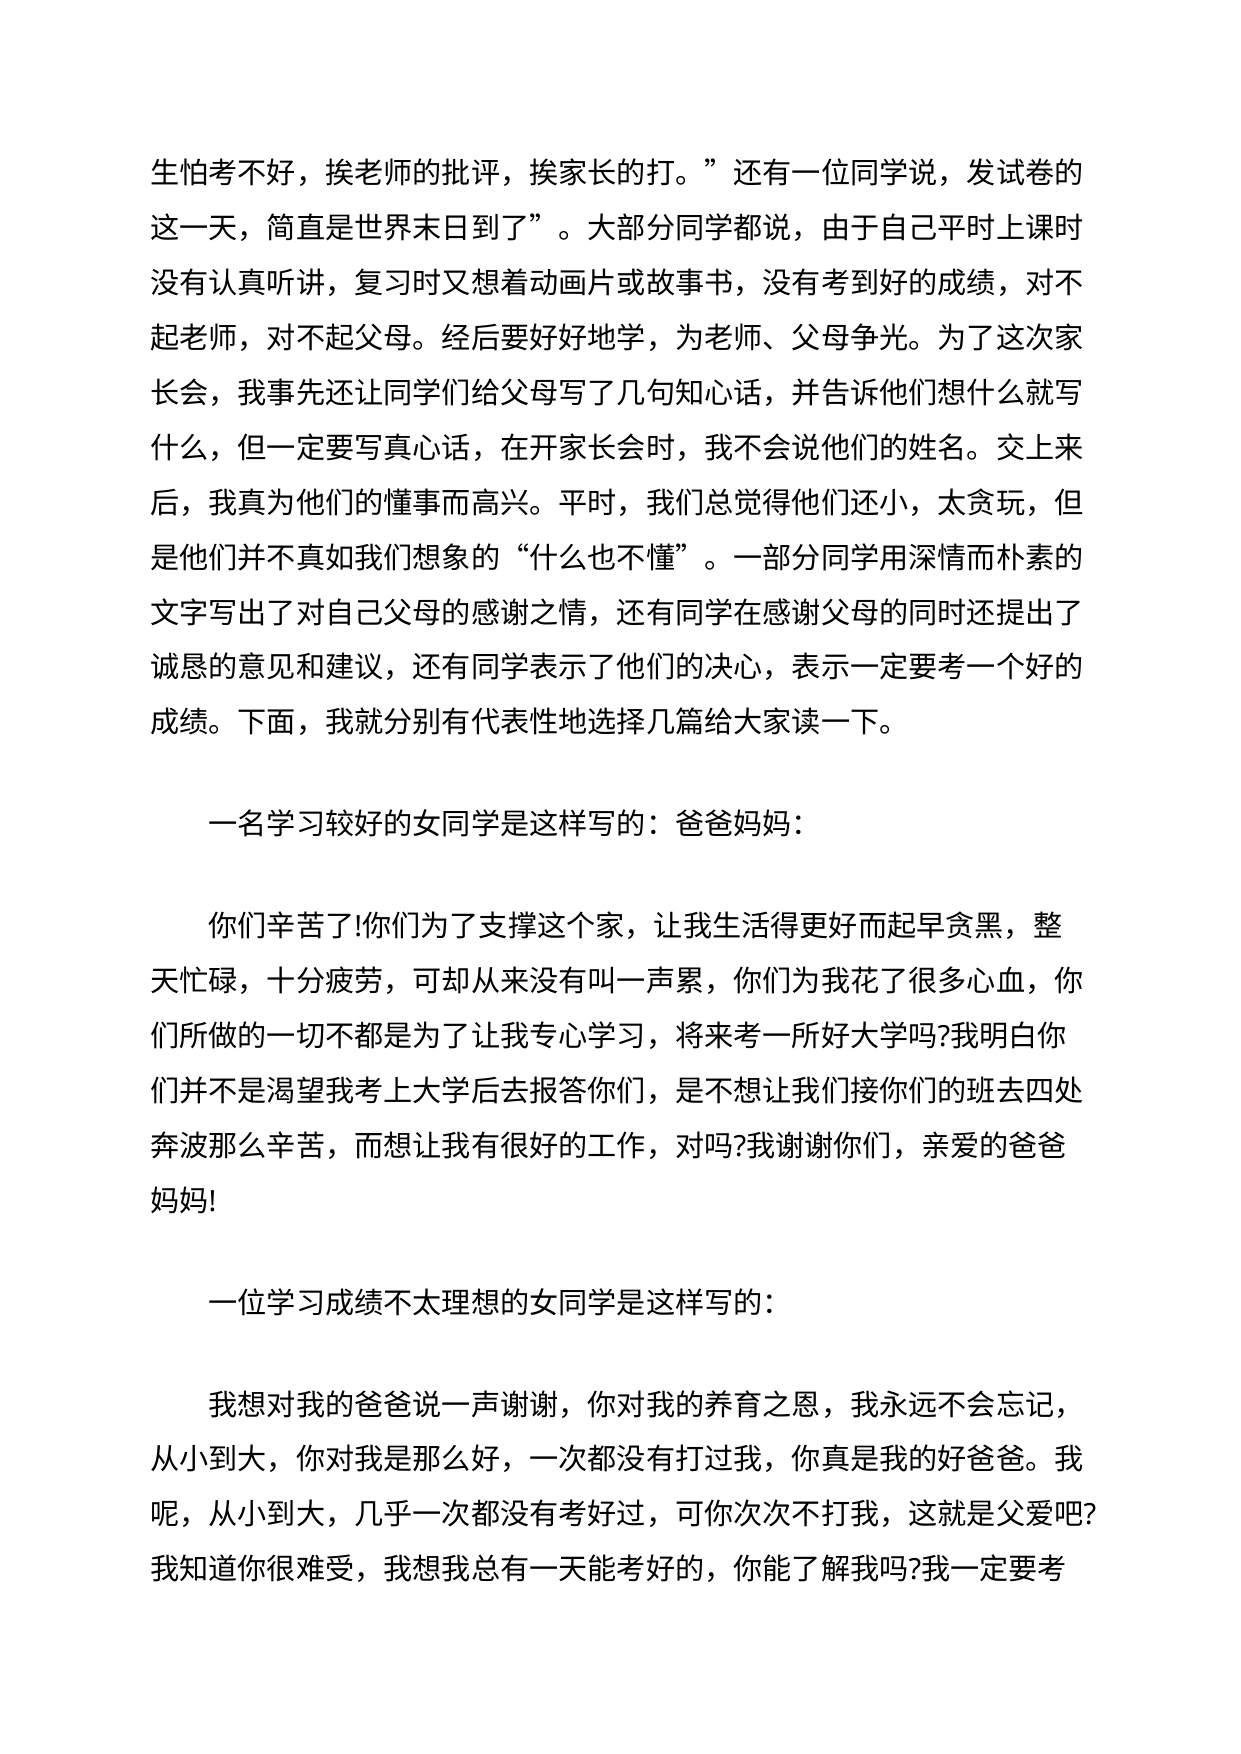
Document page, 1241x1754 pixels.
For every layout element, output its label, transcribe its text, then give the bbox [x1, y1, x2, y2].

text 一位学习成绩不太理想的女同学是这样写的： [150, 1279, 1090, 1322]
text 你们辛苦了!你们为了支撑这个家，让我生活得更好而起早贪黑，整天忙碌，十分疲劳，可却从来没有叫一声累，你们为我花了很多心血，你们所做的一切不都是为了让我专心学习，将来考一所好大学吗?我明白你们并不是渴望我考上大学后去报答你们，是不想让我们接你们的班去四处奔波那么辛苦，而想让我有很好的工作，对吗?我谢谢你们，亲爱的爸爸妈妈! [150, 902, 1090, 1220]
text 一名学习较好的女同学是这样写的：爸爸妈妈： [150, 801, 1090, 843]
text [150, 1381, 1090, 1588]
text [150, 150, 1090, 741]
